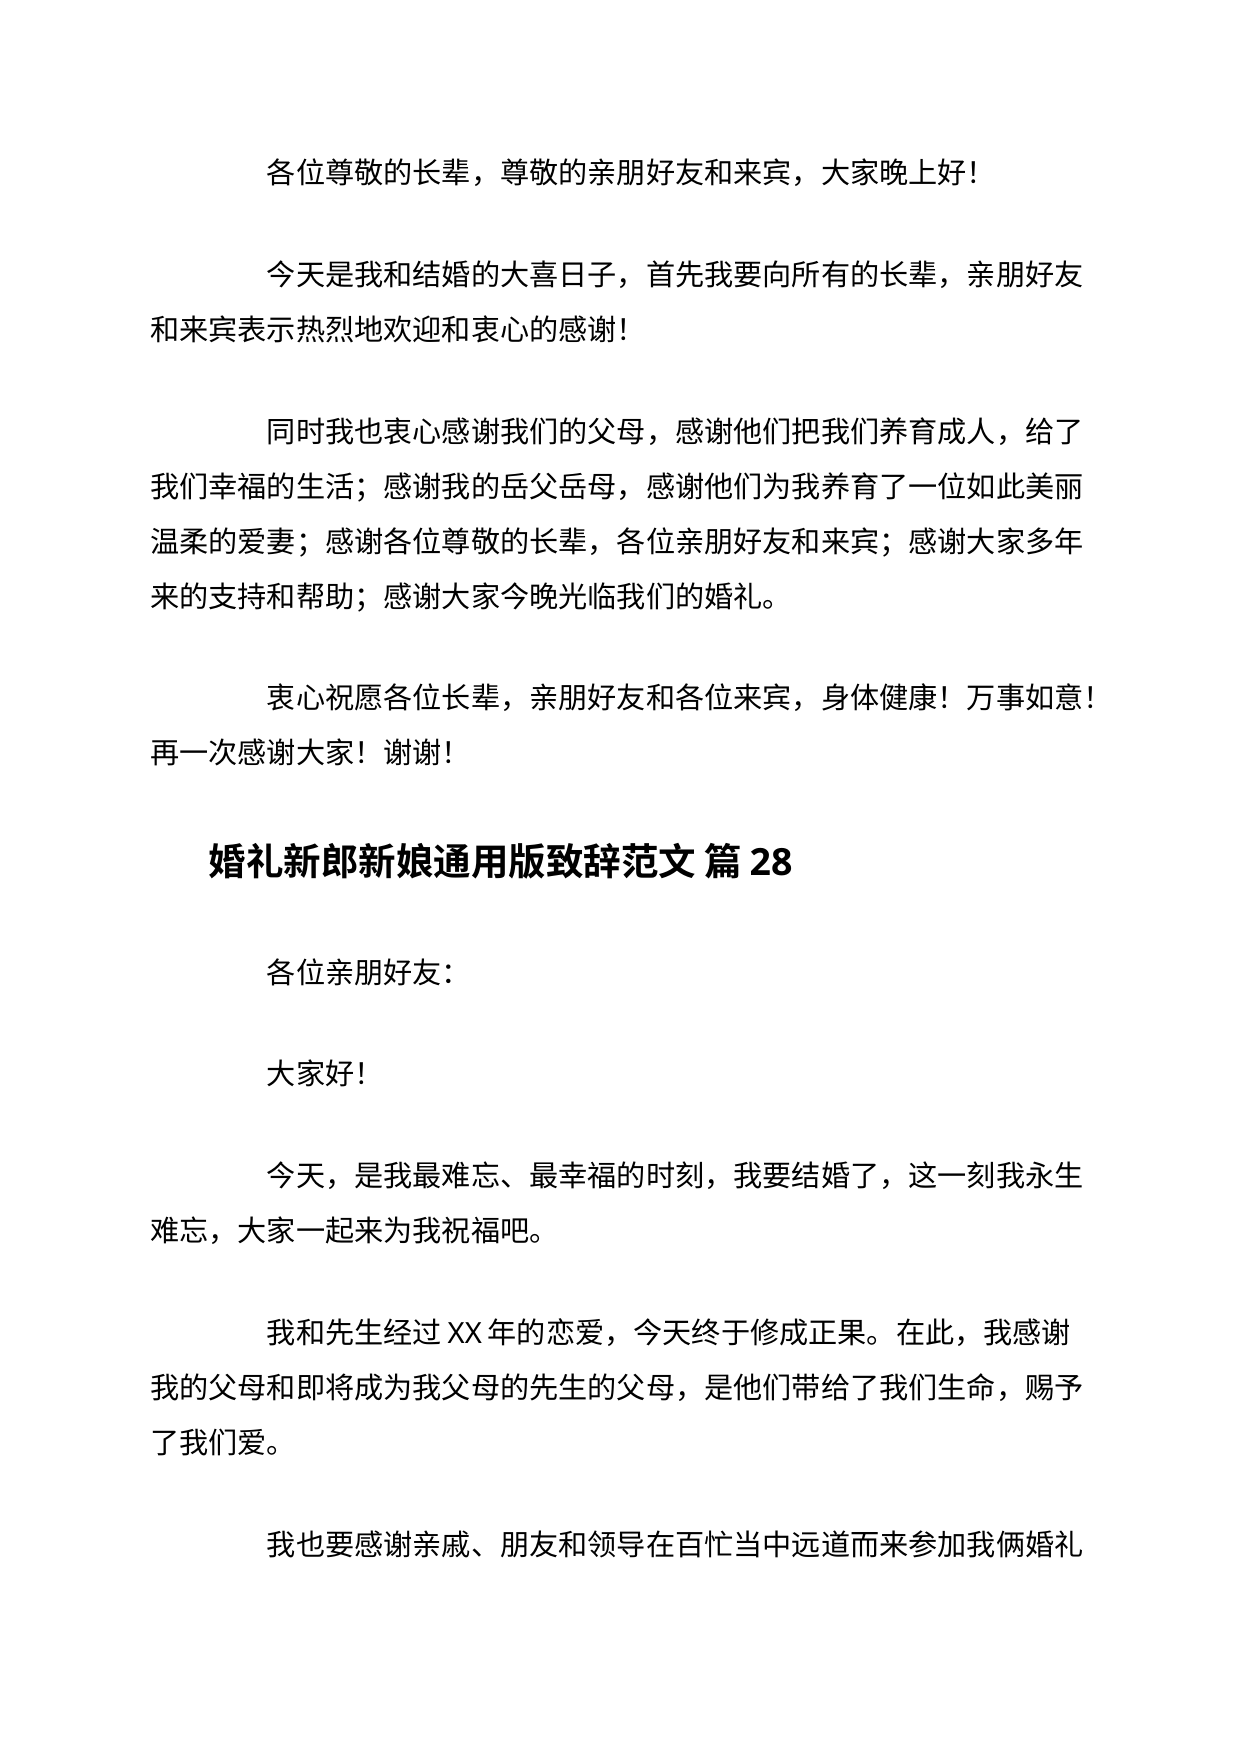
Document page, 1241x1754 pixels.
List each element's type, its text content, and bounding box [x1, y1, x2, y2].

text 今天是我和结婚的大喜日子，首先我要向所有的长辈，亲朋好友和来宾表示热烈地欢迎和衷心的感谢！ [150, 252, 1090, 349]
text 各位尊敬的长辈，尊敬的亲朋好友和来宾，大家晚上好！ [150, 150, 1090, 192]
text 我和先生经过XX年的恋爱，今天终于修成正果。在此，我感谢我的父母和即将成为我父母的先生的父母，是他们带给了我们生命，赐予了我们爱。 [150, 1309, 1090, 1462]
text 同时我也衷心感谢我们的父母，感谢他们把我们养育成人，给了我们幸福的生活；感谢我的岳父岳母，感谢他们为我养育了一位如此美丽温柔的爱妻；感谢各位尊敬的长辈，各位亲朋好友和来宾；感谢大家多年来的支持和帮助；感谢大家今晚光临我们的婚礼。 [150, 408, 1090, 615]
text 各位亲朋好友： [150, 949, 1090, 991]
text 今天，是我最难忘、最幸福的时刻，我要结婚了，这一刻我永生难忘，大家一起来为我祝福吧。 [150, 1153, 1090, 1250]
text 大家好！ [150, 1051, 1090, 1093]
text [150, 1521, 1090, 1563]
text 婚礼新郎新娘通用版致辞范文 篇28 [150, 832, 1090, 886]
text 衷心祝愿各位长辈，亲朋好友和各位来宾，身体健康！万事如意！再一次感谢大家！谢谢！ [150, 675, 1090, 772]
